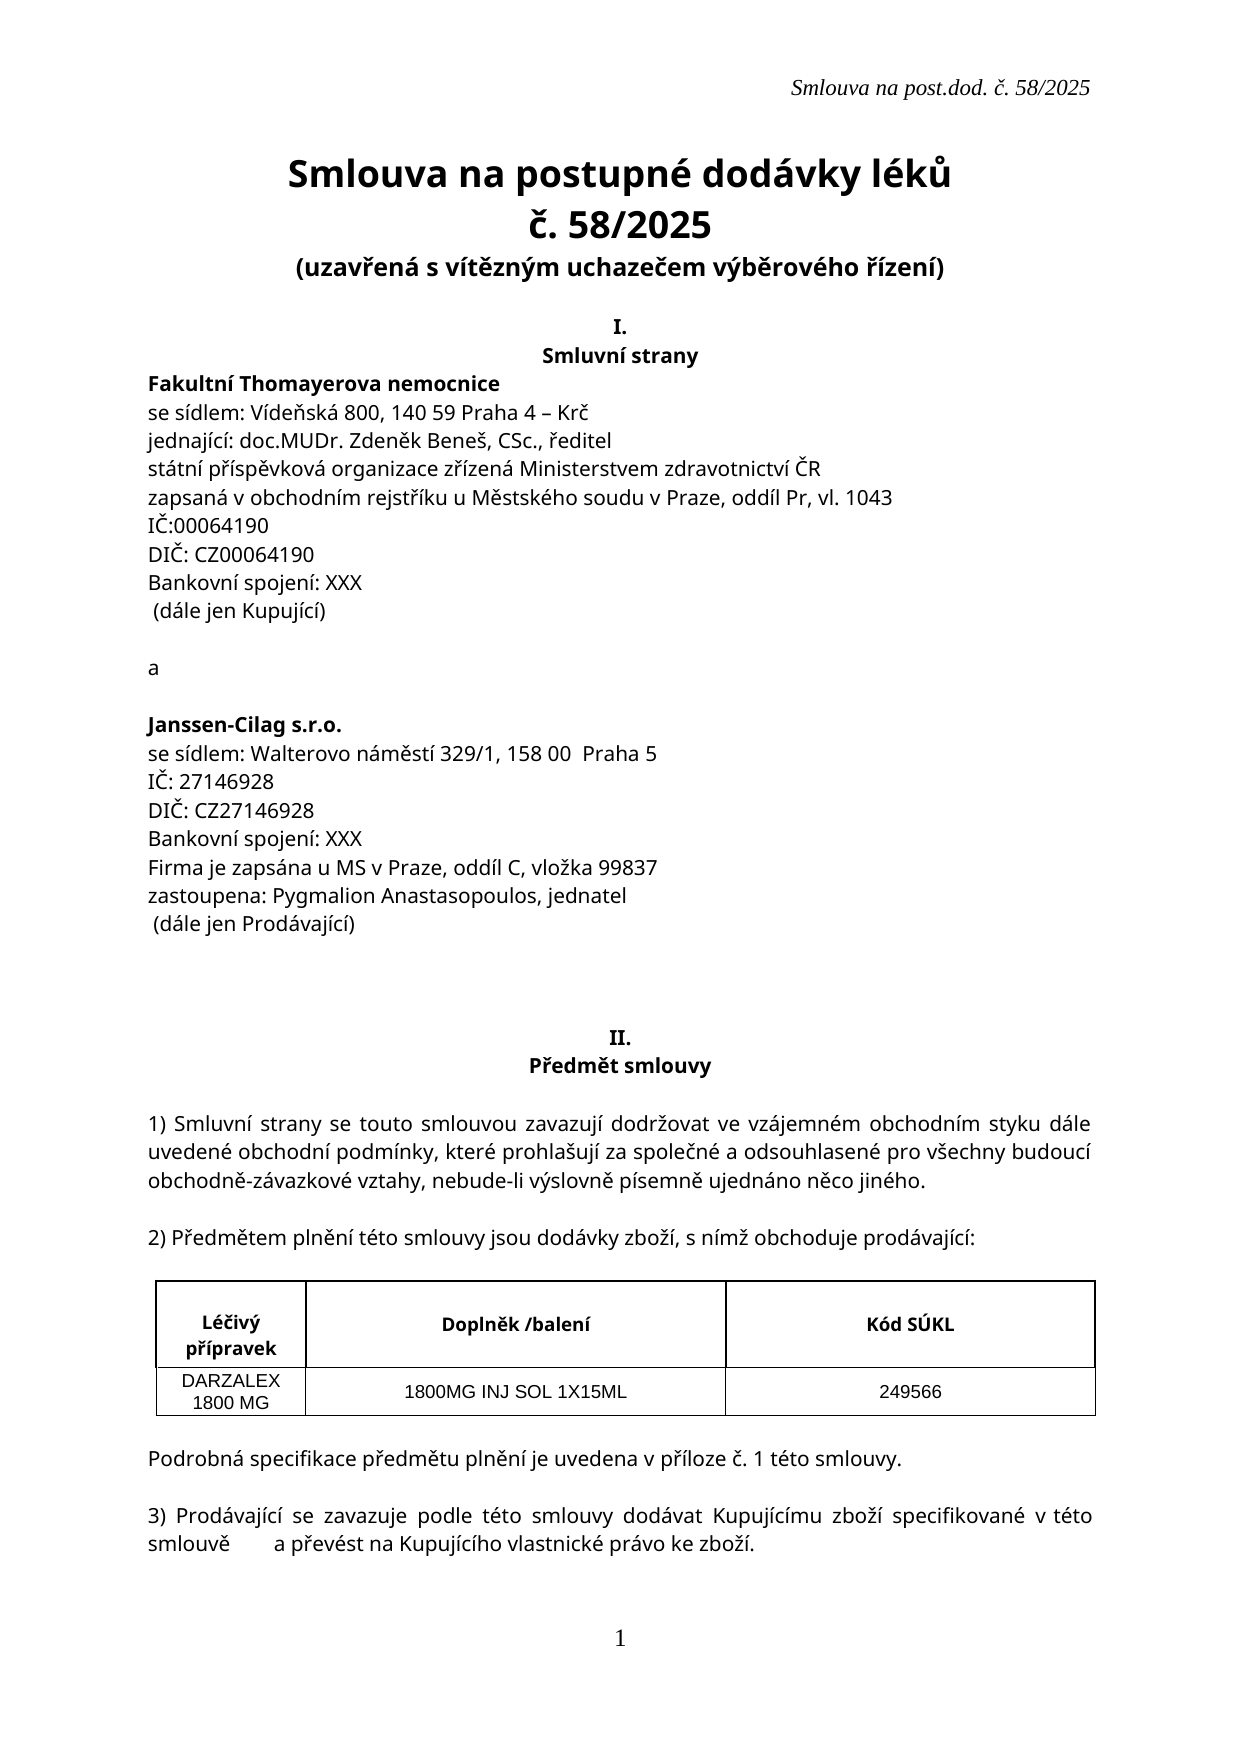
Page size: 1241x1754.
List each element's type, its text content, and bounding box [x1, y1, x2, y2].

text Firma je zapsána u MS v Praze, oddíl C, vložka 99837 [148, 853, 1092, 881]
text (dále jen Kupující) [148, 597, 1092, 625]
table_header Kód SÚKL [727, 1282, 1094, 1367]
text zapsaná v obchodním rejstříku u Městského soudu v Praze, oddíl Pr, vl. 1043 [148, 483, 1092, 511]
text Bankovní spojení: XXX [148, 824, 1092, 853]
text Podrobná specifikace předmětu plnění je uvedena v příloze č. 1 této smlouvy. [148, 1444, 1092, 1472]
text DIČ: CZ27146928 [148, 796, 1092, 824]
text č. 58/2025 [148, 199, 1092, 250]
text 3) Prodávající se zavazuje podle této smlouvy dodávat Kupujícímu zboží specifikované v této smlouvě a převést na Kupujícího vlastnické právo ke zboží. [148, 1501, 1092, 1558]
text IČ: 27146928 [148, 767, 1092, 796]
text se sídlem: Vídeňská 800, 140 59 Praha 4 – Krč [148, 398, 1092, 426]
text Fakultní Thomayerova nemocnice [148, 369, 1092, 398]
text (dále jen Prodávající) [148, 909, 1092, 938]
table_header Léčivý přípravek [157, 1282, 305, 1367]
text Smluvní strany [148, 341, 1092, 369]
text jednající: doc.MUDr. Zdeněk Beneš, CSc., ředitel [148, 426, 1092, 454]
table_cell DARZALEX 1800 MG [157, 1368, 305, 1414]
text se sídlem: Walterovo náměstí 329/1, 158 00 Praha 5 [148, 739, 1092, 767]
text 1) Smluvní strany se touto smlouvou zavazují dodržovat ve vzájemném obchodním styku dále uvedené obchodní podmínky, které prohlašují za společné a odsouhlasené pro všechny budoucí obchodně-závazkové vztahy, nebude-li výslovně písemně ujednáno něco jiného. [148, 1109, 1092, 1194]
text IČ:00064190 [148, 511, 1092, 540]
text zastoupena: Pygmalion Anastasopoulos, jednatel [148, 881, 1092, 909]
text Smlouva na postupné dodávky léků [148, 148, 1092, 199]
text Bankovní spojení: XXX [148, 568, 1092, 597]
text II. [148, 1023, 1092, 1052]
text Janssen-Cilag s.r.o. [148, 710, 1092, 739]
text I. [148, 312, 1092, 341]
text 2) Předmětem plnění této smlouvy jsou dodávky zboží, s nímž obchoduje prodávající: [148, 1223, 1092, 1251]
text DIČ: CZ00064190 [148, 540, 1092, 568]
table_header Doplněk /balení [307, 1282, 725, 1367]
text a [148, 653, 1092, 682]
table_cell 1800MG INJ SOL 1X15ML [306, 1368, 725, 1414]
text Předmět smlouvy [148, 1052, 1092, 1080]
text (uzavřená s vítězným uchazečem výběrového řízení) [148, 250, 1092, 284]
text státní příspěvková organizace zřízená Ministerstvem zdravotnictví ČR [148, 454, 1092, 483]
table_cell 249566 [726, 1368, 1095, 1414]
